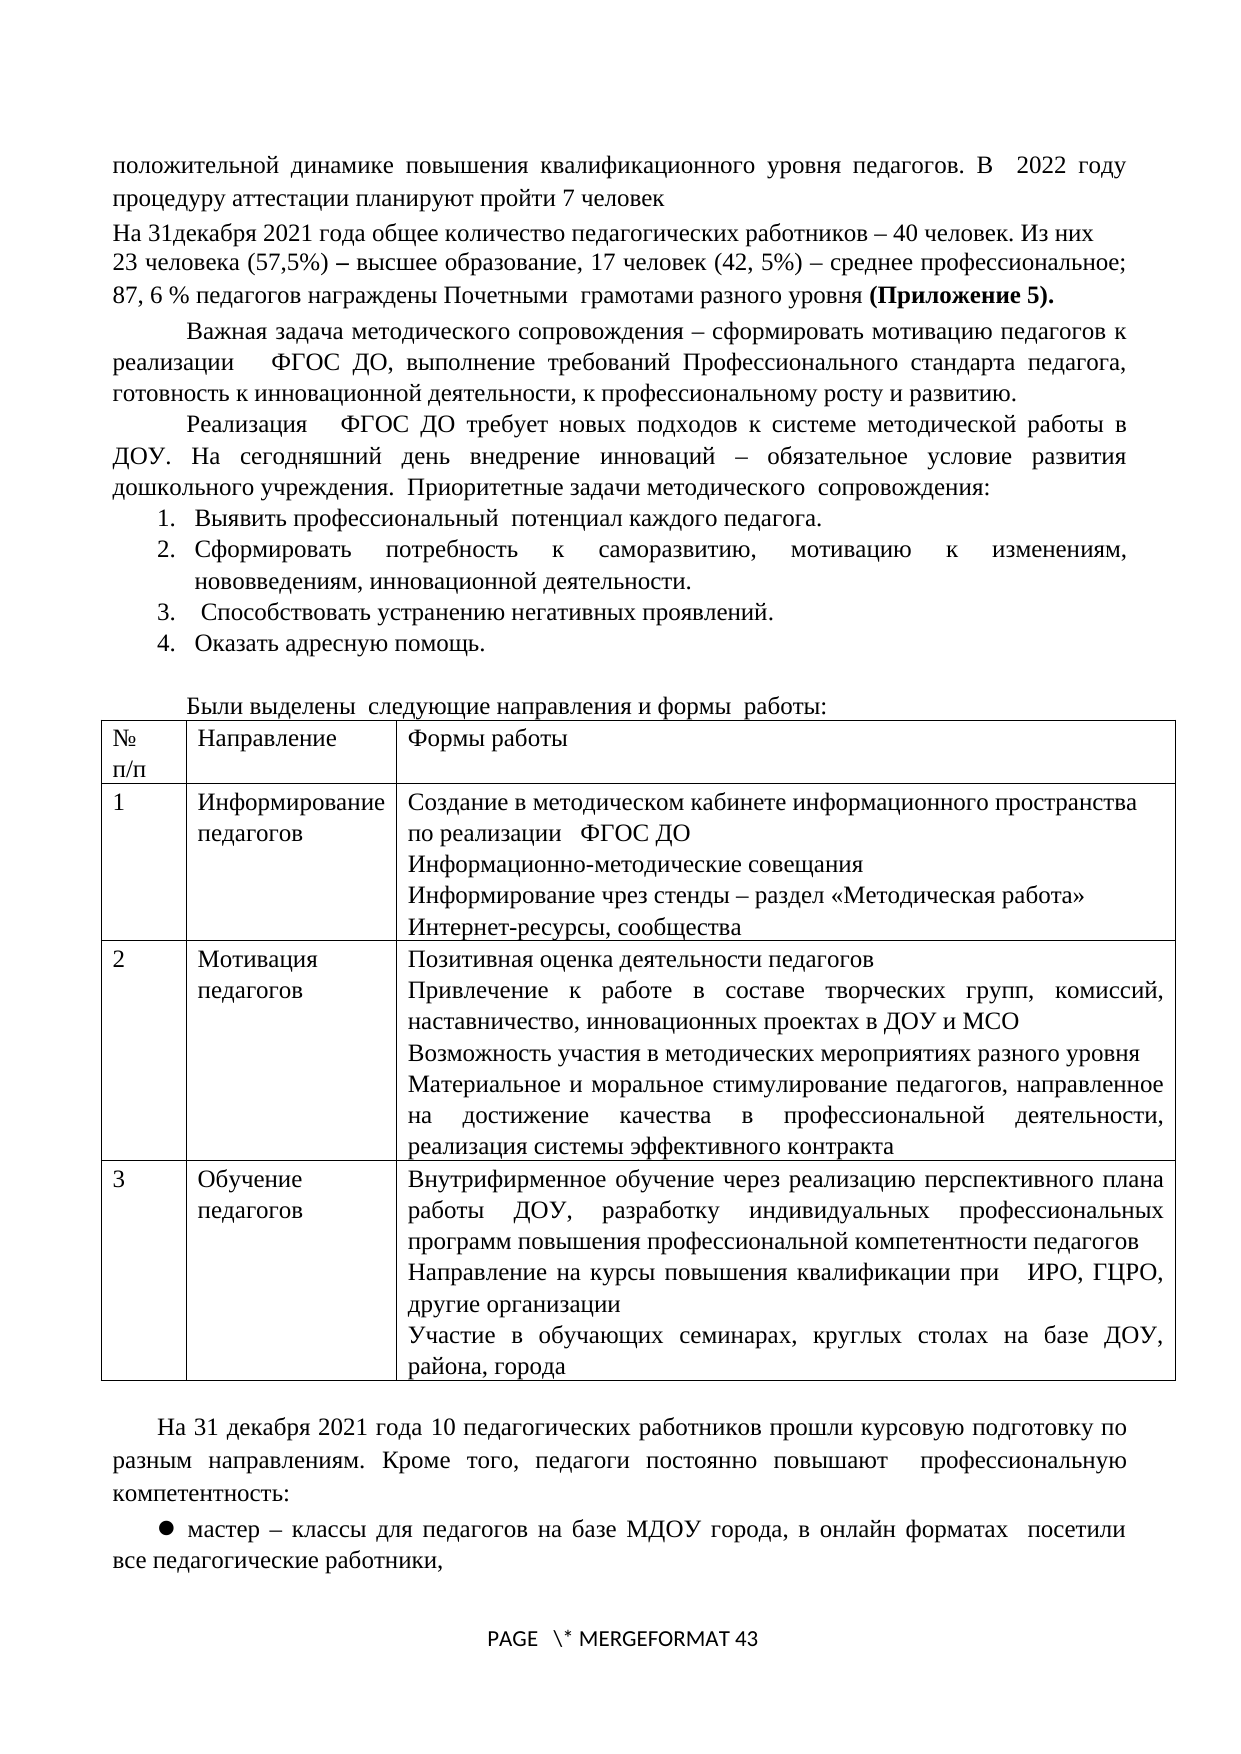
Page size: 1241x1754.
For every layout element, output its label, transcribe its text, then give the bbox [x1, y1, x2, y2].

table_cell 2 [102, 941, 186, 1160]
table_cell Создание в методическом кабинете информационного пространства по реализации ФГОС ДО Информационно-методические совещания Информирование чрез стенды – раздел «Методическая работа» Интернет-ресурсы, сообщества [397, 784, 1175, 940]
list Выявить профессиональный потенциал каждого педагога. [157, 501, 1128, 532]
table_cell Внутрифирменное обучение через реализацию перспективного плана работы ДОУ, разработку индивидуальных профессиональных программ повышения профессиональной компетентности педагогов Направление на курсы повышения квалификации при ИРО, ГЦРО, другие организации Участие в обучающих семинарах, круглых столах на базе ДОУ, района, города [397, 1161, 1175, 1380]
table_header Направление [187, 721, 396, 783]
list Сформировать потребность к саморазвитию, мотивацию к изменениям, нововведениям, инновационной деятельности. [157, 532, 1128, 594]
list мастер – классы для педагогов на базе МДОУ города, в онлайн форматах посетили все педагогические работники, [112, 1511, 1128, 1574]
table_cell Информирование педагогов [187, 784, 396, 940]
table_cell 3 [102, 1161, 186, 1380]
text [112, 150, 1128, 212]
table_cell 1 [102, 784, 186, 940]
list Способствовать устранению негативных проявлений. [157, 594, 1128, 626]
text Важная задача методического сопровождения – сформировать мотивацию педагогов к реализации ФГОС ДО, выполнение требований Профессионального стандарта педагога, готовность к инновационной деятельности, к профессиональному росту и развитию. [112, 313, 1128, 407]
table_cell Мотивация педагогов [187, 941, 396, 1160]
table_cell Позитивная оценка деятельности педагогов Привлечение к работе в составе творческих групп, комиссий, наставничество, инновационных проектах в ДОУ и МСО Возможность участия в методических мероприятиях разного уровня Материальное и моральное стимулирование педагогов, направленное на достижение качества в профессиональной деятельности, реализация системы эффективного контракта [397, 941, 1175, 1160]
table_cell Обучение педагогов [187, 1161, 396, 1380]
text Реализация ФГОС ДО требует новых подходов к системе методической работы в ДОУ. На сегодняшний день внедрение инноваций – обязательное условие развития дошкольного учреждения. Приоритетные задачи методического сопровождения: [112, 407, 1128, 501]
table_header № п/п [102, 721, 186, 783]
text На 31декабря 2021 года общее количество педагогических работников – 40 человек. Из них [112, 216, 1128, 247]
table_header Формы работы [397, 721, 1175, 783]
text Были выделены следующие направления и формы работы: [112, 688, 1128, 719]
text 23 человека (57,5%) – высшее образование, 17 человек (42, 5%) – среднее профессиональное; 87, 6 % педагогов награждены Почетными грамотами разного уровня (Приложение 5). [112, 247, 1128, 309]
text На 31 декабря 2021 года 10 педагогических работников прошли курсовую подготовку по разным направлениям. Кроме того, педагоги постоянно повышают профессиональную компетентность: [112, 1412, 1128, 1507]
list Оказать адресную помощь. [157, 626, 1128, 657]
